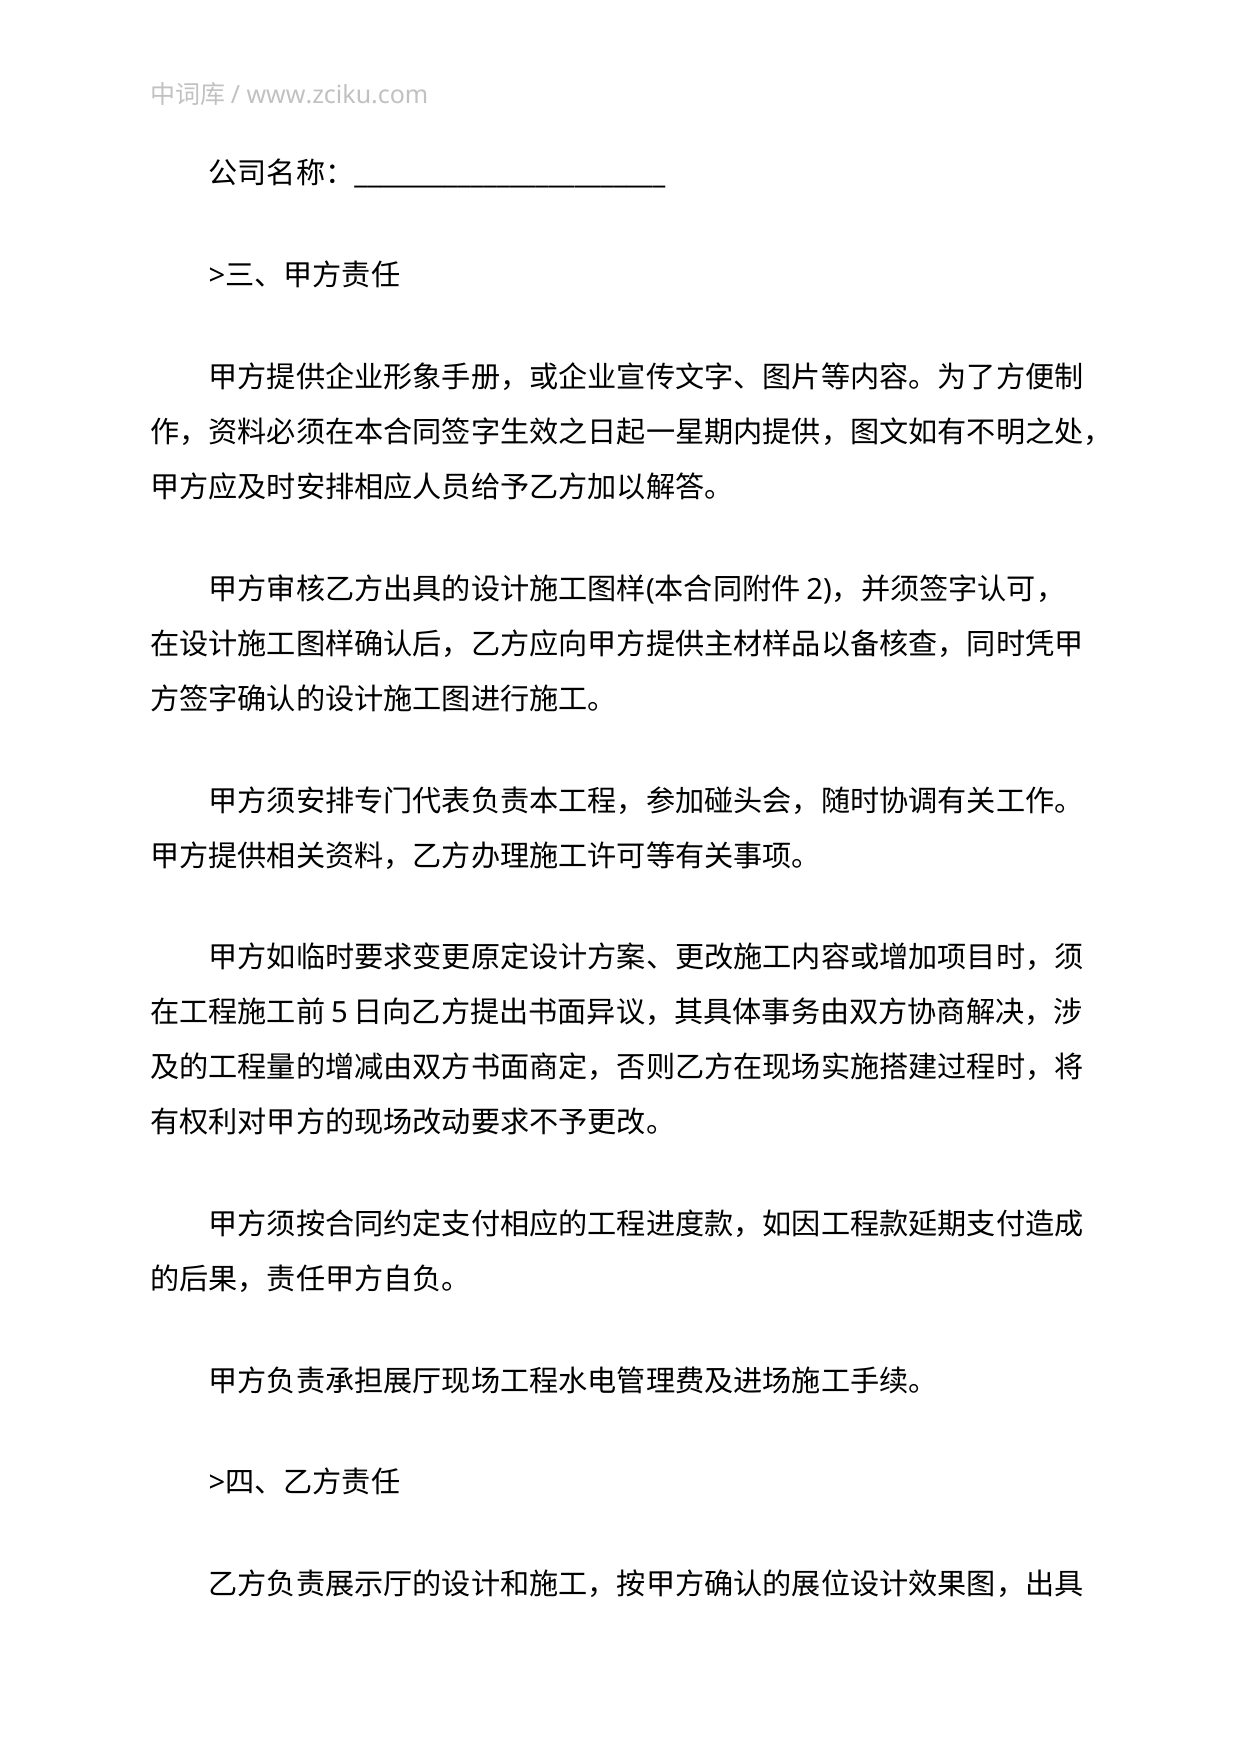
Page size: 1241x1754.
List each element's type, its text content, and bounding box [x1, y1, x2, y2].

text >四、乙方责任 [150, 1459, 1090, 1501]
text 甲方须安排专门代表负责本工程，参加碰头会，随时协调有关工作。甲方提供相关资料，乙方办理施工许可等有关事项。 [150, 777, 1090, 874]
text 公司名称：________________________ [150, 150, 1090, 192]
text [150, 1561, 1090, 1603]
text 甲方须按合同约定支付相应的工程进度款，如因工程款延期支付造成的后果，责任甲方自负。 [150, 1200, 1090, 1298]
text 甲方如临时要求变更原定设计方案、更改施工内容或增加项目时，须在工程施工前5日向乙方提出书面异议，其具体事务由双方协商解决，涉及的工程量的增减由双方书面商定，否则乙方在现场实施搭建过程时，将有权利对甲方的现场改动要求不予更改。 [150, 934, 1090, 1141]
text >三、甲方责任 [150, 252, 1090, 294]
text 甲方提供企业形象手册，或企业宣传文字、图片等内容。为了方便制作，资料必须在本合同签字生效之日起一星期内提供，图文如有不明之处，甲方应及时安排相应人员给予乙方加以解答。 [150, 354, 1090, 506]
text 甲方审核乙方出具的设计施工图样(本合同附件2)，并须签字认可，在设计施工图样确认后，乙方应向甲方提供主材样品以备核查，同时凭甲方签字确认的设计施工图进行施工。 [150, 566, 1090, 718]
text 甲方负责承担展厅现场工程水电管理费及进场施工手续。 [150, 1357, 1090, 1399]
